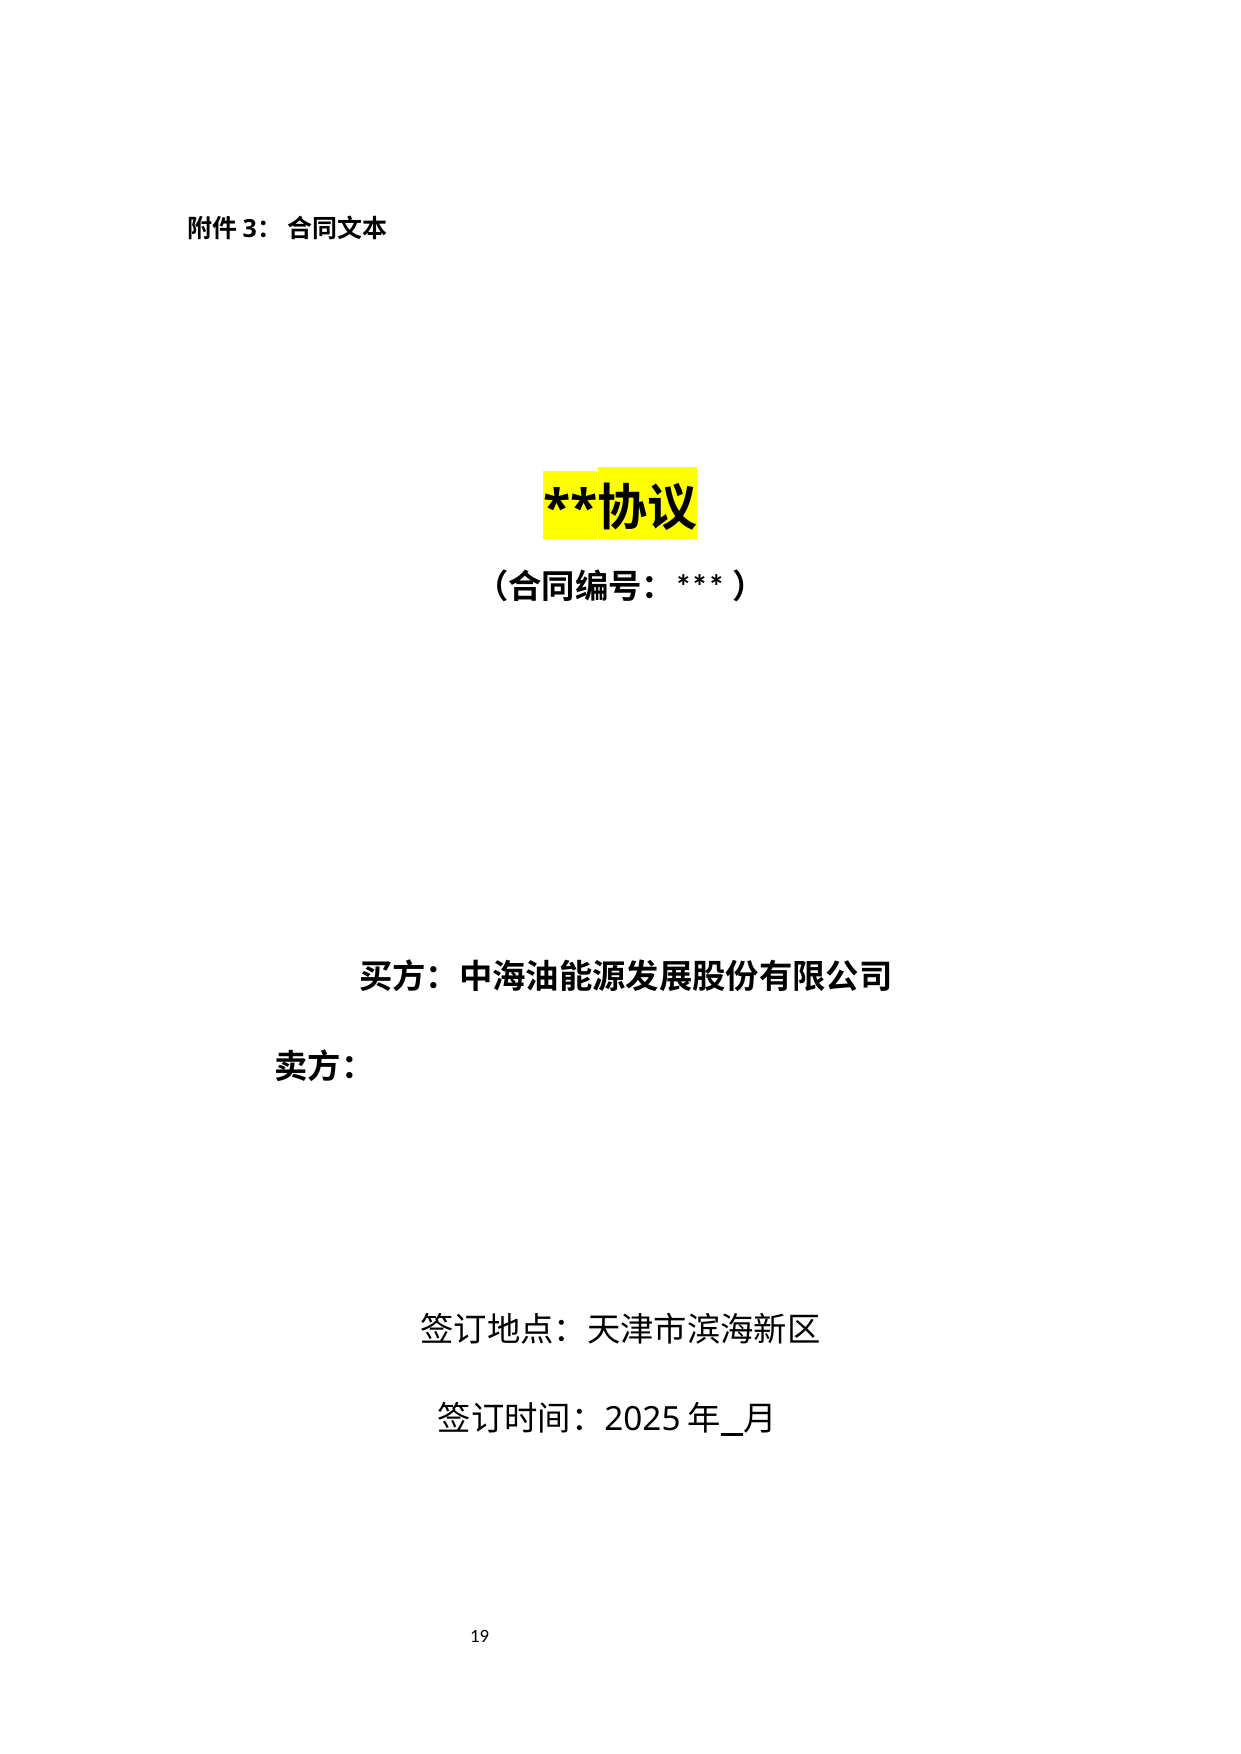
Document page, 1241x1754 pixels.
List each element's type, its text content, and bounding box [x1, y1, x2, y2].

text 签订时间：2025年 月 [187, 1384, 1053, 1449]
text **协议 [187, 454, 1053, 552]
text 买方：中海油能源发展股份有限公司 [187, 942, 1053, 1007]
text 附件3： 合同文本 [187, 194, 1053, 259]
text （合同编号：*** ） [187, 552, 1053, 617]
text 卖方： [187, 1031, 1053, 1096]
text 签订地点：天津市滨海新区 [187, 1295, 1053, 1360]
